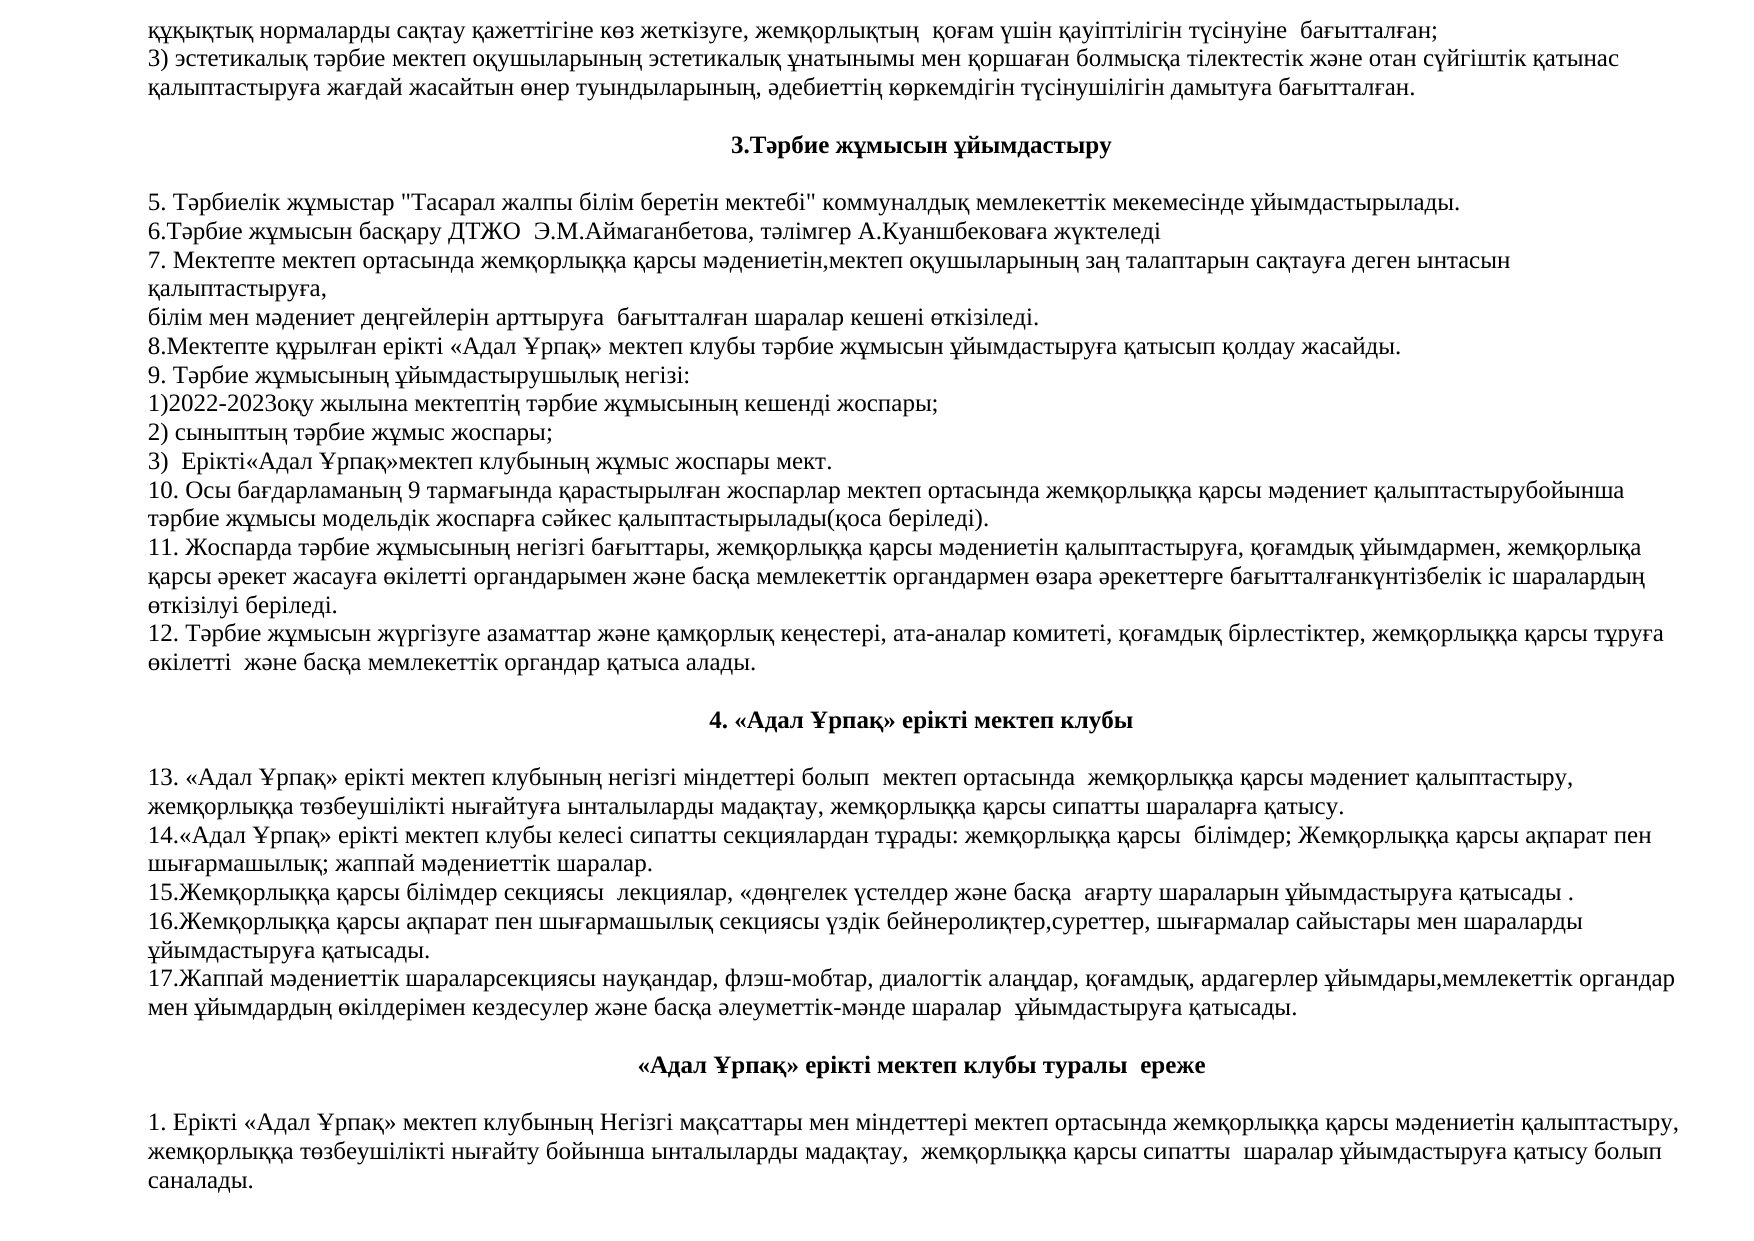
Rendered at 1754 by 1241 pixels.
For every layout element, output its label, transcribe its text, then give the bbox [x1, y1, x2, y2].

text 10. Осы бағдарламаның 9 тармағында қарастырылған жоспарлар мектеп ортасында жемқорлыққа қарсы мәдениет қалыптастырубойынша тәрбие жұмысы модельдік жоспарға сәйкес қалыптастырылады(қоса беріледі). [148, 475, 1695, 532]
text 8.Мектепте құрылған ерікті «Адал Ұрпақ» мектеп клубы тәрбие жұмысын ұйымдастыруға қатысып қолдау жасайды. [148, 331, 1695, 360]
text 6.Тәрбие жұмысын басқару ДТЖО Э.М.Аймаганбетова, тәлімгер А.Куаншбековаға жүктеледі [148, 216, 1695, 245]
text 5. Тәрбиелік жұмыстар "Тасарал жалпы білім беретін мектебі" коммуналдық мемлекеттік мекемесінде ұйымдастырылады. [148, 187, 1695, 216]
text 7. Мектепте мектеп ортасында жемқорлыққа қарсы мәдениетін,мектеп оқушыларының заң талаптарын сақтауға деген ынтасын қалыптастыруға, [148, 245, 1695, 302]
text 14.«Адал Ұрпақ» ерікті мектеп клубы келесі сипатты секциялардан тұрады: жемқорлыққа қарсы білімдер; Жемқорлыққа қарсы ақпарат пен шығармашылық; жаппай мәдениеттік шаралар. [148, 820, 1695, 877]
text 16.Жемқорлыққа қарсы ақпарат пен шығармашылық секциясы үздік бейнеролиқтер,суреттер, шығармалар сайыстары мен шараларды ұйымдастыруға қатысады. [148, 906, 1695, 963]
text 1. Ерікті «Адал Ұрпақ» мектеп клубының Негізгі мақсаттары мен міндеттері мектеп ортасында жемқорлыққа қарсы мәдениетін қалыптастыру, жемқорлыққа төзбеушілікті нығайту бойынша ынталыларды мадақтау, жемқорлыққа қарсы сипатты шаралар ұйымдастыруға қатысу болып саналады. [148, 1107, 1695, 1193]
text 17.Жаппай мәдениеттік шараларсекциясы науқандар, флэш-мобтар, диалогтік алаңдар, қоғамдық, ардагерлер ұйымдары,мемлекеттік органдар мен ұйымдардың өкілдерімен кездесулер және басқа әлеуметтік-мәнде шаралар ұйымдастыруға қатысады. [148, 963, 1695, 1021]
text «Адал Ұрпақ» ерікті мектеп клубы туралы ереже [148, 1050, 1695, 1078]
text 11. Жоспарда тәрбие жұмысының негізгі бағыттары, жемқорлыққа қарсы мәдениетін қалыптастыруға, қоғамдық ұйымдармен, жемқорлықа қарсы әрекет жасауға өкілетті органдарымен және басқа мемлекеттік органдармен өзара әрекеттерге бағытталғанкүнтізбелік іс шаралардың өткізілуі беріледі. [148, 532, 1695, 618]
text 3.Тәрбие жұмысын ұйымдастыру [148, 130, 1695, 158]
text 9. Тәрбие жұмысының ұйымдастырушылық негізі: 1)2022-2023оқу жылына мектептің тәрбие жұмысының кешенді жоспары; 2) сыныптың тәрбие жұмыс жоспары; 3) Ерікті«Адал Ұрпақ»мектеп клубының жұмыс жоспары мект. [148, 360, 1695, 475]
text 13. «Адал Ұрпақ» ерікті мектеп клубының негізгі міндеттері болып мектеп ортасында жемқорлыққа қарсы мәдениет қалыптастыру, жемқорлыққа төзбеушілікті нығайтуға ынталыларды мадақтау, жемқорлыққа қарсы сипатты шараларға қатысу. [148, 762, 1695, 820]
text 4. «Адал Ұрпақ» ерікті мектеп клубы [148, 705, 1695, 733]
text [148, 15, 1695, 101]
text білім мен мәдениет деңгейлерін арттыруға бағытталған шаралар кешені өткізіледі. [148, 302, 1695, 331]
text 15.Жемқорлыққа қарсы білімдер секциясы лекциялар, «дөңгелек үстелдер және басқа ағарту шараларын ұйымдастыруға қатысады . [148, 877, 1695, 906]
text 12. Тәрбие жұмысын жүргізуге азаматтар және қамқорлық кеңестері, ата-аналар комитеті, қоғамдық бірлестіктер, жемқорлыққа қарсы тұруға өкілетті және басқа мемлекеттік органдар қатыса алады. [148, 618, 1695, 676]
